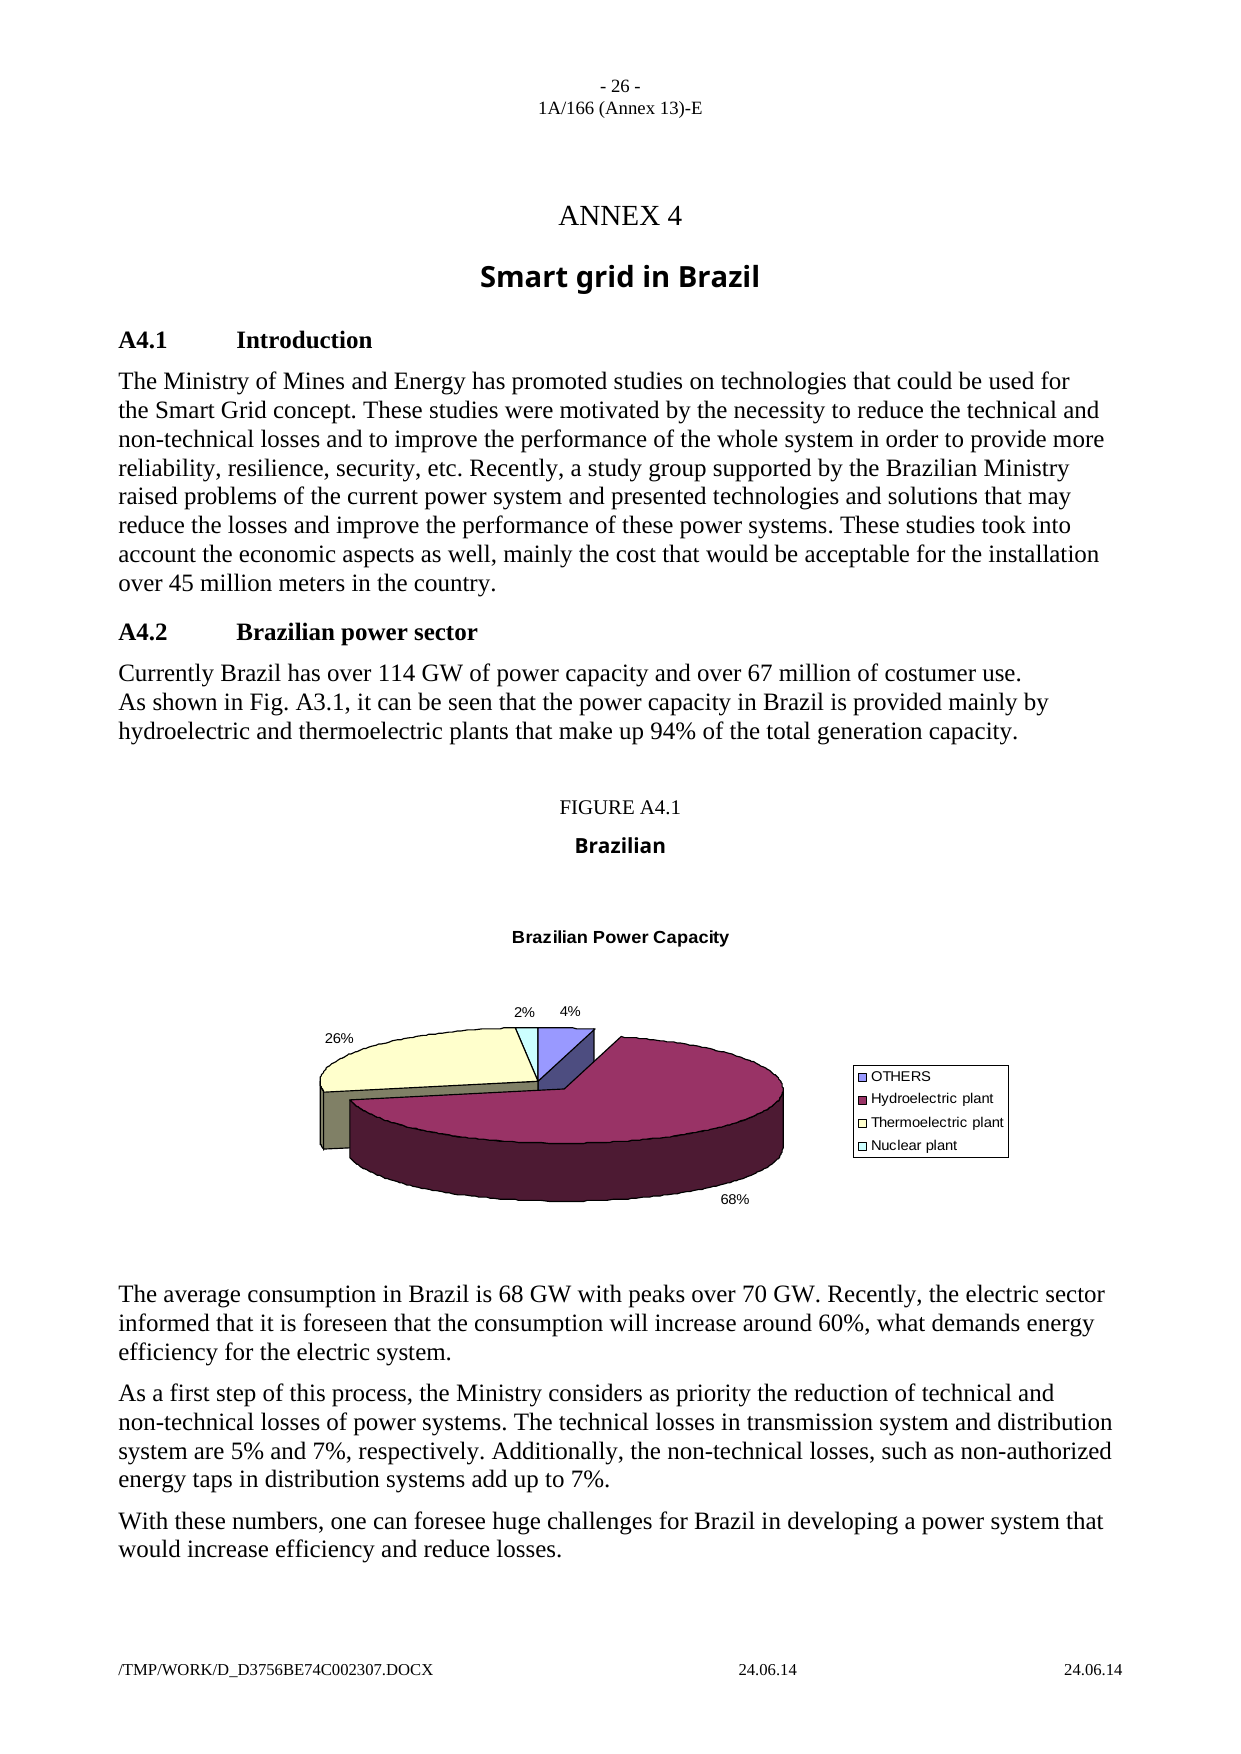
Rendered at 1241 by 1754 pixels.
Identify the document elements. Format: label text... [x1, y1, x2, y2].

text Brazilian [118, 831, 1122, 860]
text Currently Brazil has over 114 GW of power capacity and over 67 million of costumer use. As shown in Fig. A3.1, it can be seen that the power capacity in Brazil is provided mainly by hydroelectric and thermoelectric plants that make up 94% of the total generation capacity. [118, 658, 1122, 745]
text A4.2 Brazilian power sector [118, 617, 1122, 646]
text The Ministry of Mines and Energy has promoted studies on technologies that could be used for the Smart Grid concept. These studies were motivated by the necessity to reduce the technical and non-technical losses and to improve the performance of the whole system in order to provide more reliability, resilience, security, etc. Recently, a study group supported by the Brazilian Ministry raised problems of the current power system and presented technologies and solutions that may reduce the losses and improve the performance of these power systems. These studies took into account the economic aspects as well, mainly the cost that would be acceptable for the installation over 45 million meters in the country. [118, 366, 1122, 596]
title Smart grid in Brazil [118, 256, 1122, 296]
text Annex 4 [118, 198, 1122, 231]
text Figure A4.1 [118, 795, 1122, 819]
text With these numbers, one can foresee huge challenges for Brazil in developing a power system that would increase efficiency and reduce losses. [118, 1506, 1122, 1563]
text The average consumption in Brazil is 68 GW with peaks over 70 GW. Recently, the electric sector informed that it is foreseen that the consumption will increase around 60%, what demands energy efficiency for the electric system. [118, 1279, 1122, 1366]
text As a first step of this process, the Ministry considers as priority the reduction of technical and non-technical losses of power systems. The technical losses in transmission system and distribution system are 5% and 7%, respectively. Additionally, the non-technical losses, such as non-authorized energy taps in distribution systems add up to 7%. [118, 1378, 1122, 1493]
text A4.1 Introduction [118, 325, 1122, 354]
